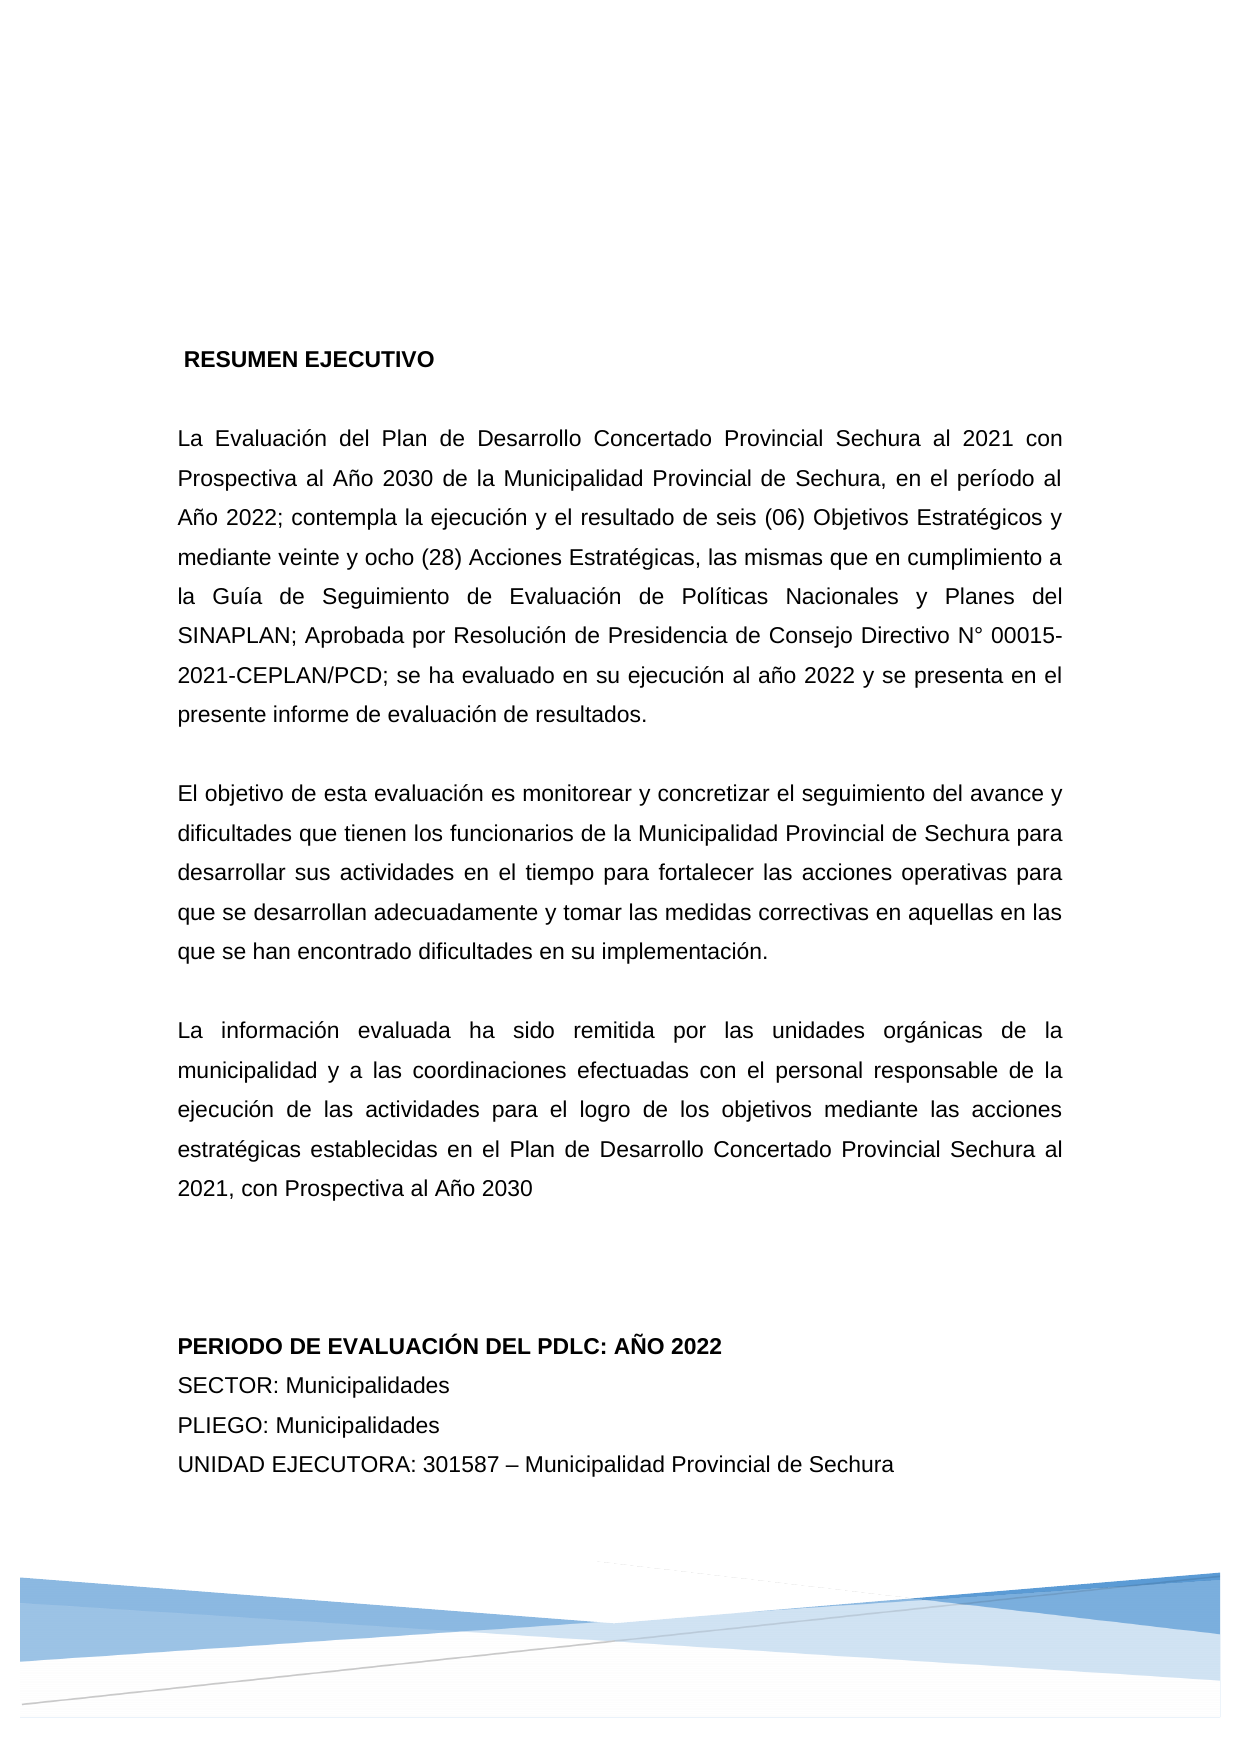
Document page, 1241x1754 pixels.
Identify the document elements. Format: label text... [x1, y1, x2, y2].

text PLIEGO: Municipalidades [177, 1412, 1063, 1438]
text La información evaluada ha sido remitida por las unidades orgánicas de la municipalidad y a las coordinaciones efectuadas con el personal responsable de la ejecución de las actividades para el logro de los objetivos mediante las acciones estratégicas establecidas en el Plan de Desarrollo Concertado Provincial Sechura al 2021, con Prospectiva al Año 2030 [177, 1017, 1063, 1201]
picture [20, 1561, 1221, 1717]
text PERIODO DE EVALUACIÓN DEL PDLC: AÑO 2022 [177, 1333, 1063, 1359]
text La Evaluación del Plan de Desarrollo Concertado Provincial Sechura al 2021 con Prospectiva al Año 2030 de la Municipalidad Provincial de Sechura, en el período al Año 2022; contempla la ejecución y el resultado de seis (06) Objetivos Estratégicos y mediante veinte y ocho (28) Acciones Estratégicas, las mismas que en cumplimiento a la Guía de Seguimiento de Evaluación de Políticas Nacionales y Planes del SINAPLAN; Aprobada por Resolución de Presidencia de Consejo Directivo N° 00015-2021-CEPLAN/PCD; se ha evaluado en su ejecución al año 2022 y se presenta en el presente informe de evaluación de resultados. [177, 425, 1063, 728]
text El objetivo de esta evaluación es monitorear y concretizar el seguimiento del avance y dificultades que tienen los funcionarios de la Municipalidad Provincial de Sechura para desarrollar sus actividades en el tiempo para fortalecer las acciones operativas para que se desarrollan adecuadamente y tomar las medidas correctivas en aquellas en las que se han encontrado dificultades en su implementación. [177, 780, 1063, 964]
text SECTOR: Municipalidades [177, 1372, 1063, 1399]
text UNIDAD EJECUTORA: 301587 – Municipalidad Provincial de Sechura [177, 1451, 1063, 1478]
text RESUMEN EJECUTIVO [177, 346, 1063, 372]
